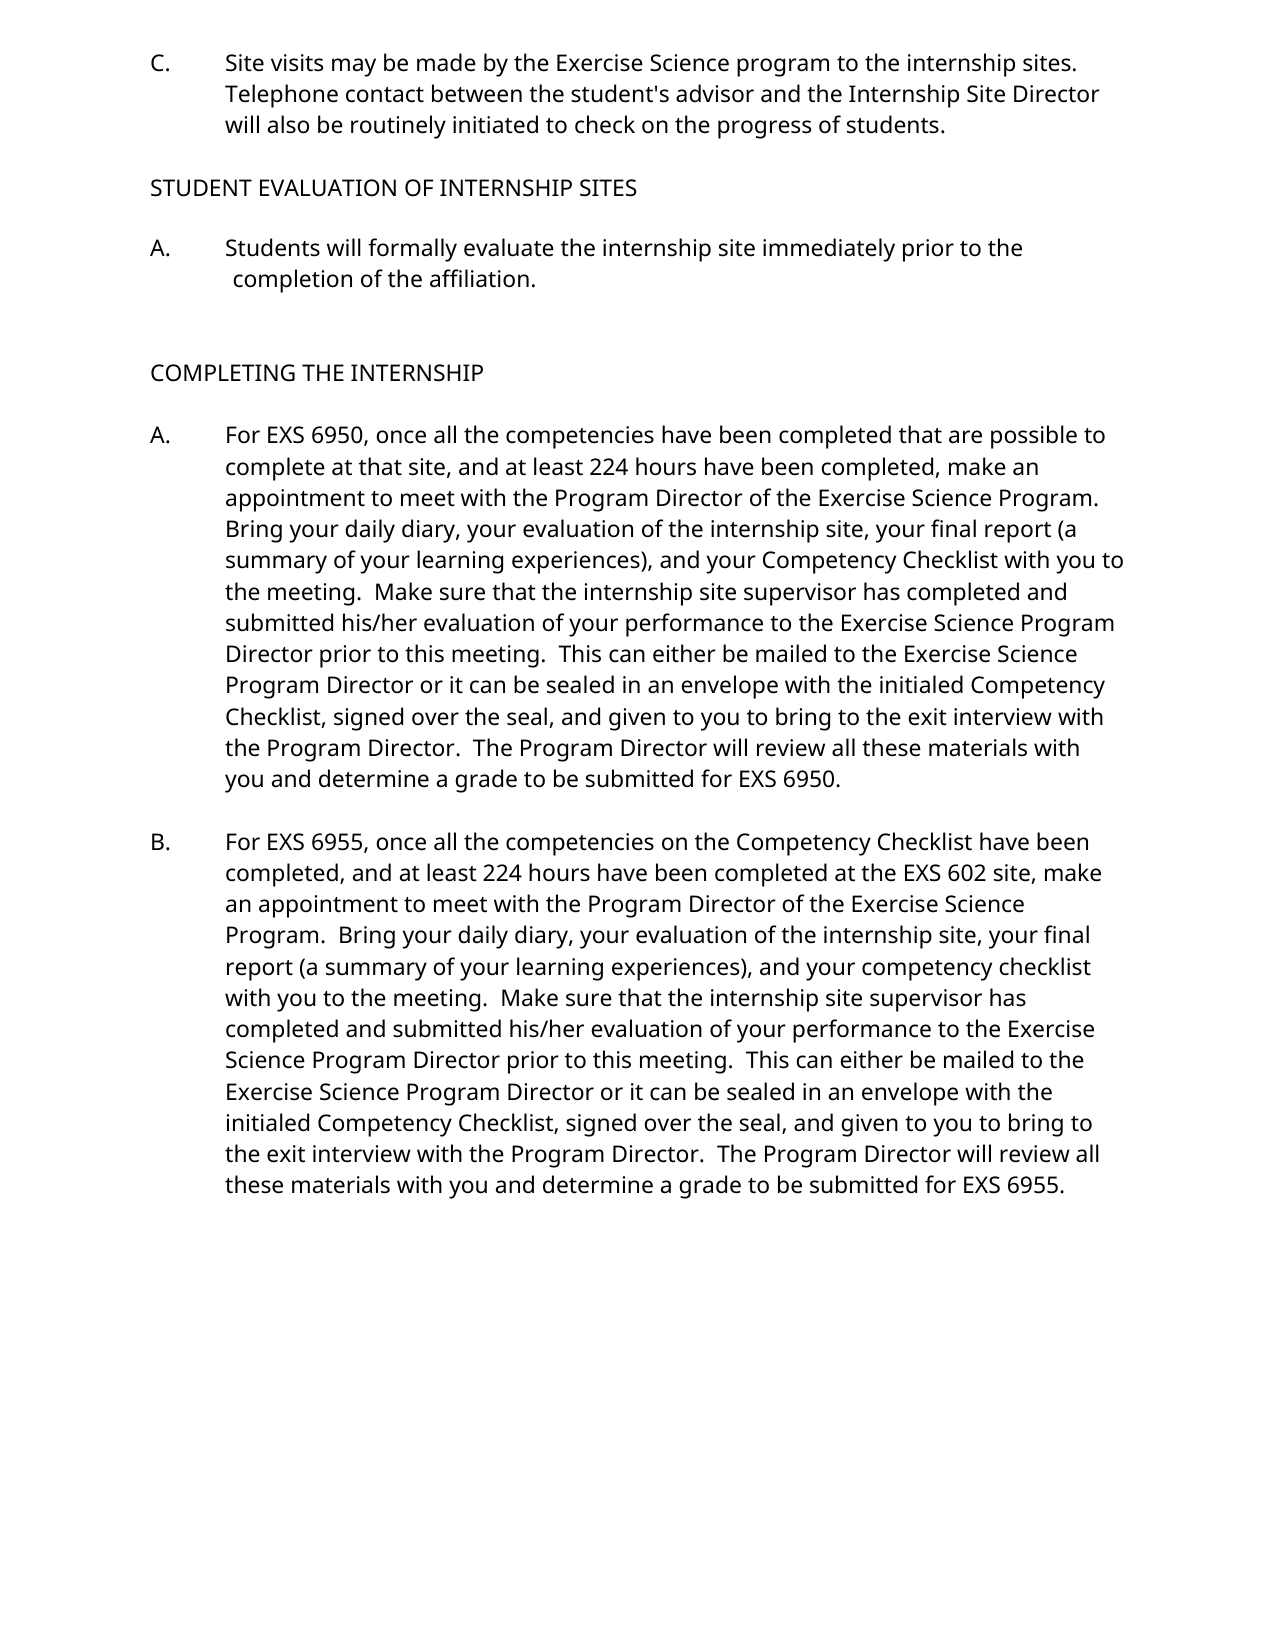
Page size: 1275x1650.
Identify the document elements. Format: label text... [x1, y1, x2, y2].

text COMPLETING THE INTERNSHIP [37, 357, 1125, 388]
text A. For EXS 6950, once all the competencies have been completed that are possible to complete at that site, and at least 224 hours have been completed, make an appointment to meet with the Program Director of the Exercise Science Program. Bring your daily diary, your evaluation of the internship site, your final report (a summary of your learning experiences), and your Competency Checklist with you to the meeting. Make sure that the internship site supervisor has completed and submitted his/her evaluation of your performance to the Exercise Science Program Director prior to this meeting. This can either be mailed to the Exercise Science Program Director or it can be sealed in an envelope with the initialed Competency Checklist, signed over the seal, and given to you to bring to the exit interview with the Program Director. The Program Director will review all these materials with you and determine a grade to be submitted for EXS 6950. [37, 419, 1125, 794]
text B. For EXS 6955, once all the competencies on the Competency Checklist have been completed, and at least 224 hours have been completed at the EXS 602 site, make an appointment to meet with the Program Director of the Exercise Science Program. Bring your daily diary, your evaluation of the internship site, your final report (a summary of your learning experiences), and your competency checklist with you to the meeting. Make sure that the internship site supervisor has completed and submitted his/her evaluation of your performance to the Exercise Science Program Director prior to this meeting. This can either be mailed to the Exercise Science Program Director or it can be sealed in an envelope with the initialed Competency Checklist, signed over the seal, and given to you to bring to the exit interview with the Program Director. The Program Director will review all these materials with you and determine a grade to be submitted for EXS 6955. [37, 826, 1125, 1201]
text A. Students will formally evaluate the internship site immediately prior to the completion of the affiliation. [45, 232, 1125, 294]
text C. Site visits may be made by the Exercise Science program to the internship sites. Telephone contact between the student's advisor and the Internship Site Director will also be routinely initiated to check on the progress of students. [150, 47, 1125, 141]
text STUDENT EVALUATION OF INTERNSHIP SITES [37, 172, 1125, 203]
